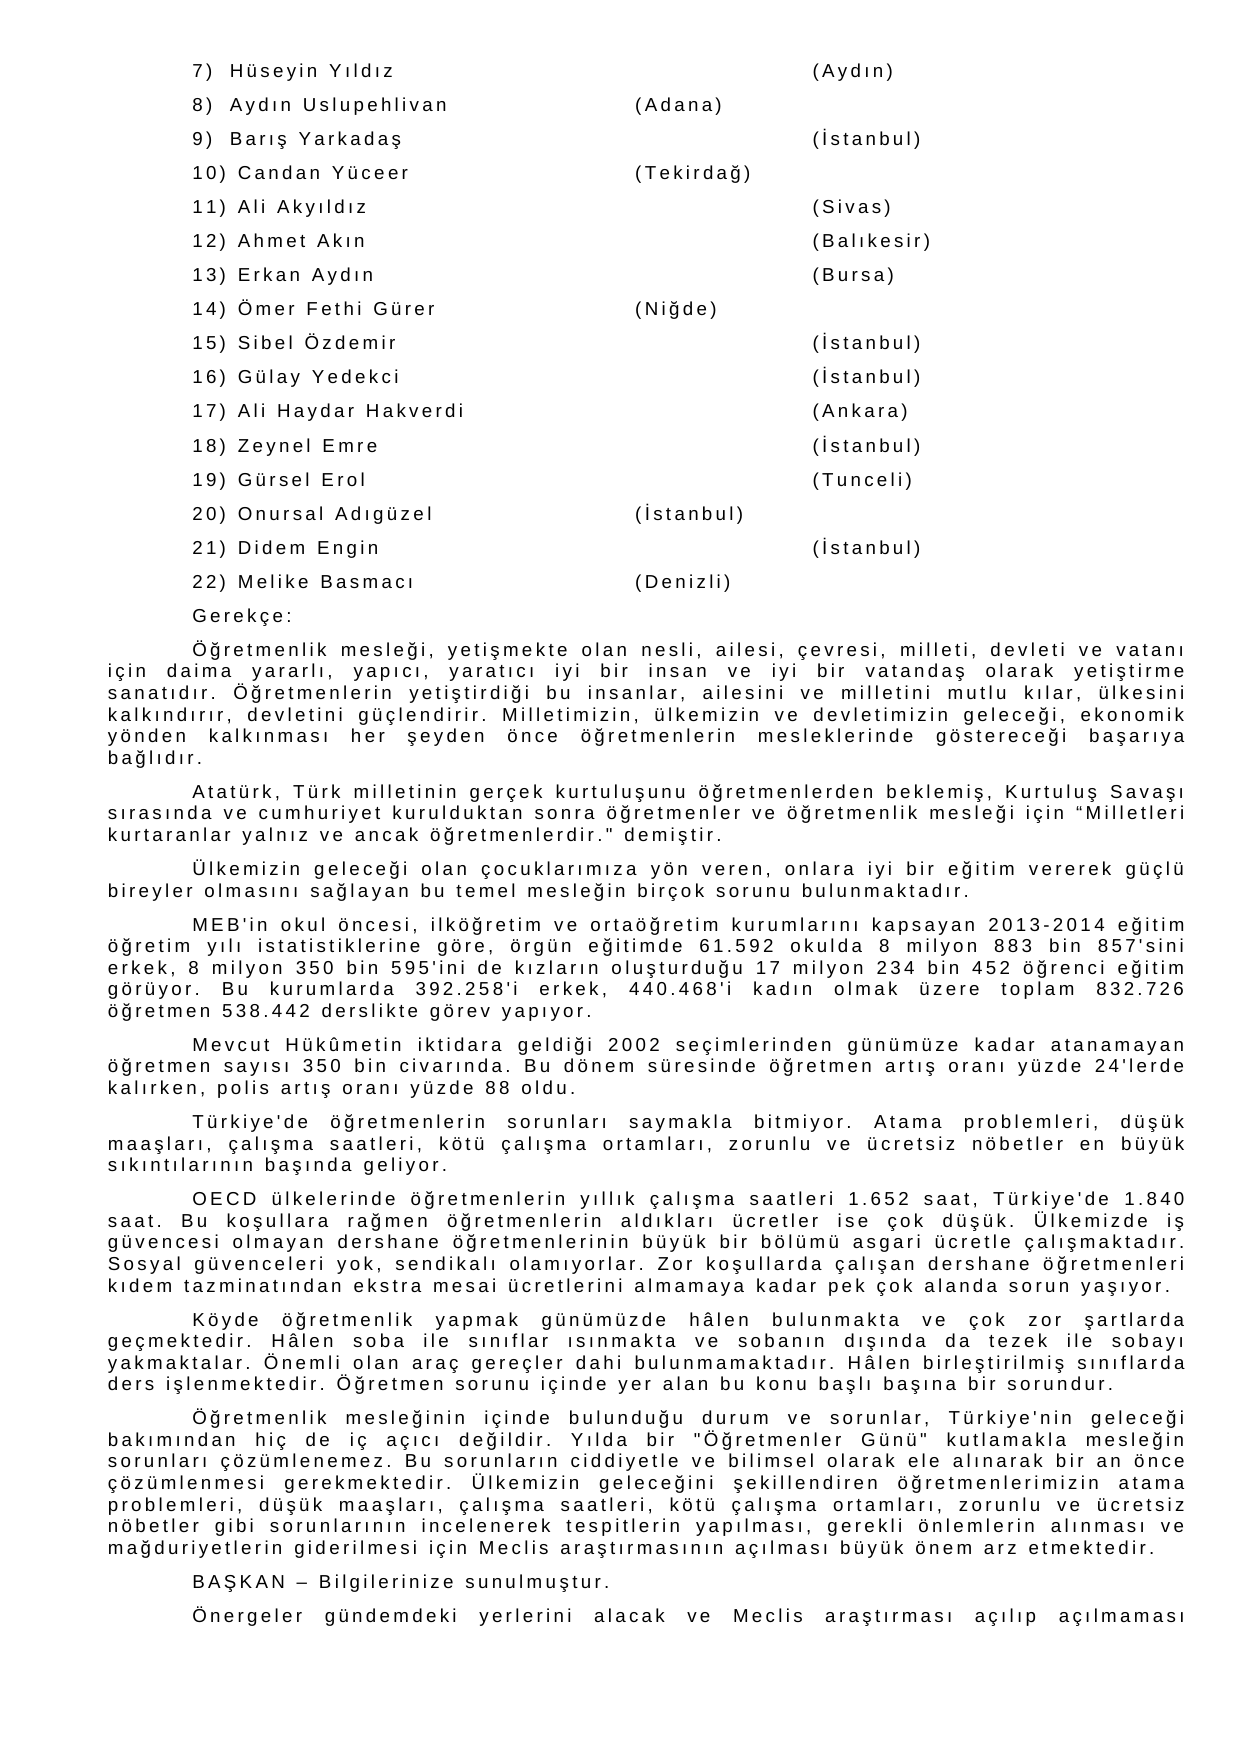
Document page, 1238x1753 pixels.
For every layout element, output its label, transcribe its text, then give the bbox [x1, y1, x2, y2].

text 18) Zeynel Emre (İstanbul) [103, 434, 1186, 456]
text 17) Ali Haydar Hakverdi (Ankara) [103, 400, 1186, 422]
text 22) Melike Basmacı (Denizli) [103, 571, 1186, 592]
text OECD ülkelerinde öğretmenlerin yıllık çalışma saatleri 1.652 saat, Türkiye'de 1.840 saat. Bu koşullara rağmen öğretmenlerin aldıkları ücretler ise çok düşük. Ülkemizde iş güvencesi olmayan dershane öğretmenlerinin büyük bir bölümü asgari ücretle çalışmaktadır. Sosyal güvenceleri yok, sendikalı olamıyorlar. Zor koşullarda çalışan dershane öğretmenleri kıdem tazminatından ekstra mesai ücretlerini almamaya kadar pek çok alanda sorun yaşıyor. [108, 1188, 1186, 1296]
text Atatürk, Türk milletinin gerçek kurtuluşunu öğretmenlerden beklemiş, Kurtuluş Savaşı sırasında ve cumhuriyet kurulduktan sonra öğretmenler ve öğretmenlik mesleği için “Milletleri kurtaranlar yalnız ve ancak öğretmenlerdir." demiştir. [108, 781, 1186, 845]
text 15) Sibel Özdemir (İstanbul) [103, 332, 1186, 354]
list Aydın Uslupehlivan (Adana) [192, 94, 1186, 115]
text 16) Gülay Yedekci (İstanbul) [103, 366, 1186, 388]
text 19) Gürsel Erol (Tunceli) [103, 468, 1186, 490]
text 20) Onursal Adıgüzel (İstanbul) [103, 502, 1186, 524]
text 13) Erkan Aydın (Bursa) [103, 264, 1186, 286]
text Ülkemizin geleceği olan çocuklarımıza yön veren, onlara iyi bir eğitim vererek güçlü bireyler olmasını sağlayan bu temel mesleğin birçok sorunu bulunmaktadır. [108, 858, 1186, 901]
text MEB'in okul öncesi, ilköğretim ve ortaöğretim kurumlarını kapsayan 2013-2014 eğitim öğretim yılı istatistiklerine göre, örgün eğitimde 61.592 okulda 8 milyon 883 bin 857'sini erkek, 8 milyon 350 bin 595'ini de kızların oluşturduğu 17 milyon 234 bin 452 öğrenci eğitim görüyor. Bu kurumlarda 392.258'i erkek, 440.468'i kadın olmak üzere toplam 832.726 öğretmen 538.442 derslikte görev yapıyor. [108, 913, 1186, 1021]
list Hüseyin Yıldız (Aydın) [192, 60, 1186, 81]
text Öğretmenlik mesleğinin içinde bulunduğu durum ve sorunlar, Türkiye'nin geleceği bakımından hiç de iç açıcı değildir. Yılda bir "Öğretmenler Günü" kutlamakla mesleğin sorunları çözümlenemez. Bu sorunların ciddiyetle ve bilimsel olarak ele alınarak bir an önce çözümlenmesi gerekmektedir. Ülkemizin geleceğini şekillendiren öğretmenlerimizin atama problemleri, düşük maaşları, çalışma saatleri, kötü çalışma ortamları, zorunlu ve ücretsiz nöbetler gibi sorunlarının incelenerek tespitlerin yapılması, gerekli önlemlerin alınması ve mağduriyetlerin giderilmesi için Meclis araştırmasının açılması büyük önem arz etmektedir. [108, 1407, 1186, 1558]
text Köyde öğretmenlik yapmak günümüzde hâlen bulunmakta ve çok zor şartlarda geçmektedir. Hâlen soba ile sınıflar ısınmakta ve sobanın dışında da tezek ile sobayı yakmaktalar. Önemli olan araç gereçler dahi bulunmamaktadır. Hâlen birleştirilmiş sınıflarda ders işlenmektedir. Öğretmen sorunu içinde yer alan bu konu başlı başına bir sorundur. [108, 1308, 1186, 1395]
list Barış Yarkadaş (İstanbul) [192, 128, 1186, 149]
text Türkiye'de öğretmenlerin sorunları saymakla bitmiyor. Atama problemleri, düşük maaşları, çalışma saatleri, kötü çalışma ortamları, zorunlu ve ücretsiz nöbetler en büyük sıkıntılarının başında geliyor. [108, 1111, 1186, 1176]
text 14) Ömer Fethi Gürer (Niğde) [103, 298, 1186, 320]
text 21) Didem Engin (İstanbul) [103, 537, 1186, 558]
text 12) Ahmet Akın (Balıkesir) [103, 230, 1186, 252]
text Öğretmenlik mesleği, yetişmekte olan nesli, ailesi, çevresi, milleti, devleti ve vatanı için daima yararlı, yapıcı, yaratıcı iyi bir insan ve iyi bir vatandaş olarak yetiştirme sanatıdır. Öğretmenlerin yetiştirdiği bu insanlar, ailesini ve milletini mutlu kılar, ülkesini kalkındırır, devletini güçlendirir. Milletimizin, ülkemizin ve devletimizin geleceği, ekonomik yönden kalkınması her şeyden önce öğretmenlerin mesleklerinde göstereceği başarıya bağlıdır. [108, 639, 1186, 768]
text 11) Ali Akyıldız (Sivas) [108, 196, 1186, 217]
text BAŞKAN – Bilgilerinize sunulmuştur. [108, 1571, 1186, 1592]
text Gerekçe: [103, 605, 1186, 626]
text 10) Candan Yüceer (Tekirdağ) [192, 162, 1186, 183]
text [108, 1605, 1186, 1626]
text Mevcut Hükûmetin iktidara geldiği 2002 seçimlerinden günümüze kadar atanamayan öğretmen sayısı 350 bin civarında. Bu dönem süresinde öğretmen artış oranı yüzde 24'lerde kalırken, polis artış oranı yüzde 88 oldu. [108, 1034, 1186, 1098]
